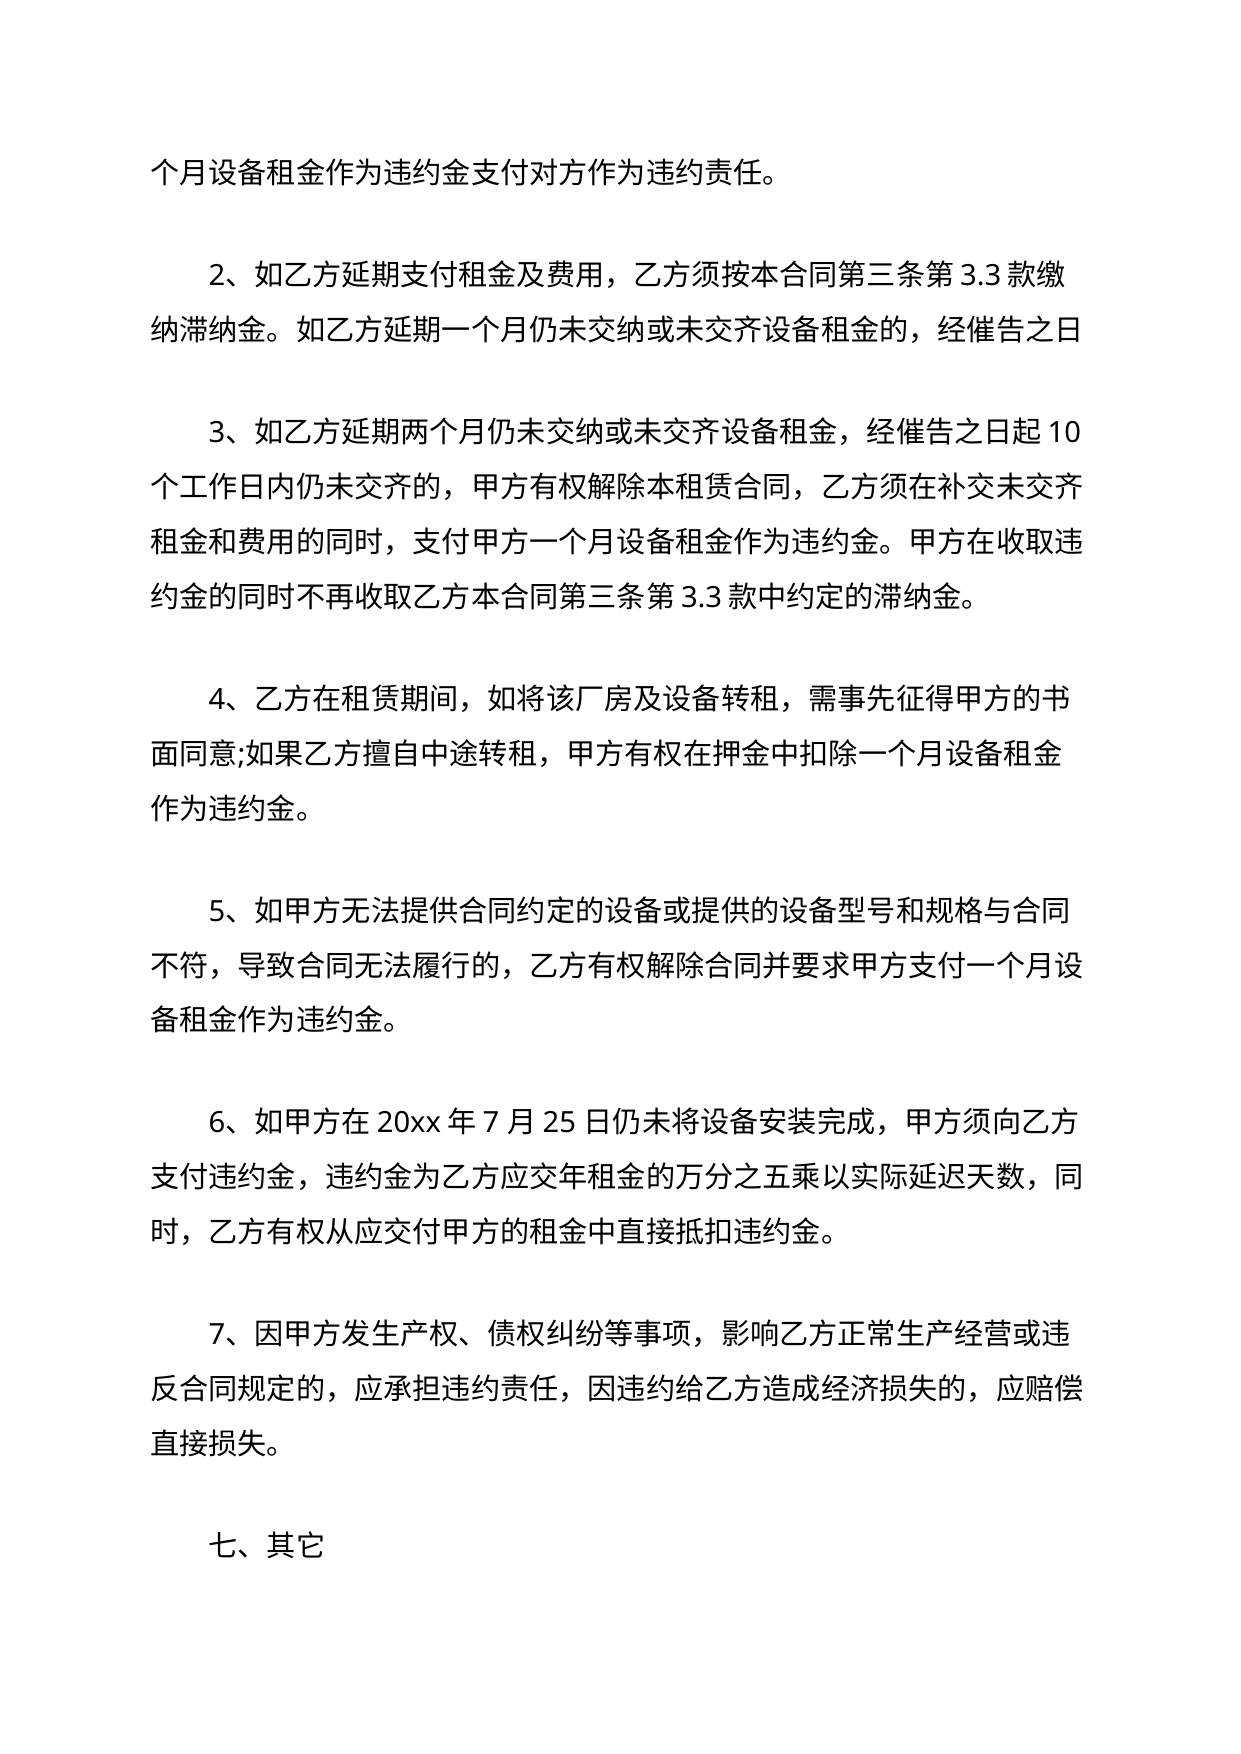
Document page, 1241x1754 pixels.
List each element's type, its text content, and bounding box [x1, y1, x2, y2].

text 2、如乙方延期支付租金及费用，乙方须按本合同第三条第3.3款缴纳滞纳金。如乙方延期一个月仍未交纳或未交齐设备租金的，经催告之日 [150, 252, 1090, 349]
text 七、其它 [150, 1522, 1090, 1564]
text 3、如乙方延期两个月仍未交纳或未交齐设备租金，经催告之日起10个工作日内仍未交齐的，甲方有权解除本租赁合同，乙方须在补交未交齐租金和费用的同时，支付甲方一个月设备租金作为违约金。甲方在收取违约金的同时不再收取乙方本合同第三条第3.3款中约定的滞纳金。 [150, 408, 1090, 616]
text 7、因甲方发生产权、债权纠纷等事项，影响乙方正常生产经营或违反合同规定的，应承担违约责任，因违约给乙方造成经济损失的，应赔偿直接损失。 [150, 1310, 1090, 1463]
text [150, 150, 1090, 192]
text 5、如甲方无法提供合同约定的设备或提供的设备型号和规格与合同不符，导致合同无法履行的，乙方有权解除合同并要求甲方支付一个月设备租金作为违约金。 [150, 887, 1090, 1039]
text 6、如甲方在20xx年 7 月 25 日仍未将设备安装完成，甲方须向乙方支付违约金，违约金为乙方应交年租金的万分之五乘以实际延迟天数，同时，乙方有权从应交付甲方的租金中直接抵扣违约金。 [150, 1099, 1090, 1251]
text 4、乙方在租赁期间，如将该厂房及设备转租，需事先征得甲方的书面同意;如果乙方擅自中途转租，甲方有权在押金中扣除一个月设备租金作为违约金。 [150, 675, 1090, 828]
